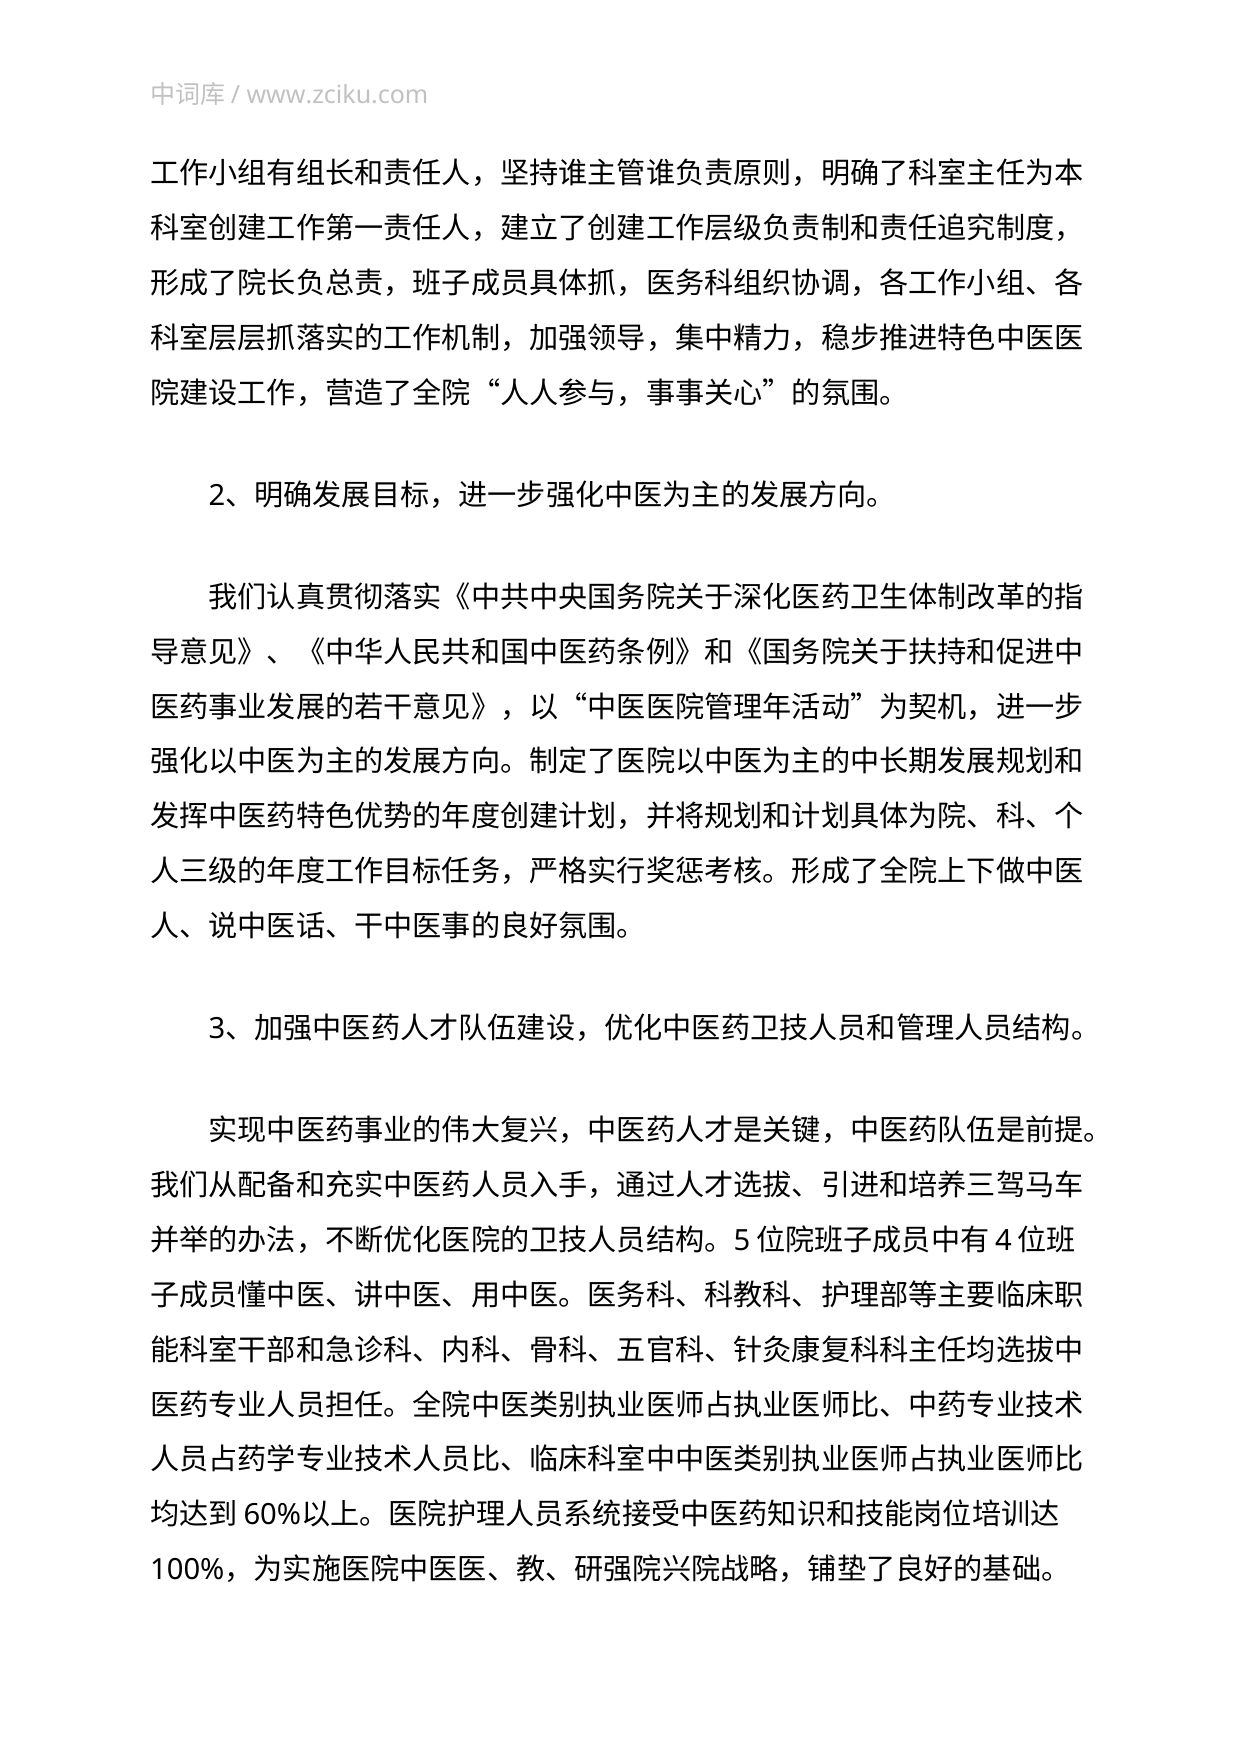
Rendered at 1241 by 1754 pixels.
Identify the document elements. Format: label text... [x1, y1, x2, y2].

text 实现中医药事业的伟大复兴，中医药人才是关键，中医药队伍是前提。我们从配备和充实中医药人员入手，通过人才选拔、引进和培养三驾马车并举的办法，不断优化医院的卫技人员结构。5位院班子成员中有4位班子成员懂中医、讲中医、用中医。医务科、科教科、护理部等主要临床职能科室干部和急诊科、内科、骨科、五官科、针灸康复科科主任均选拔中医药专业人员担任。全院中医类别执业医师占执业医师比、中药专业技术人员占药学专业技术人员比、临床科室中中医类别执业医师占执业医师比均达到60%以上。医院护理人员系统接受中医药知识和技能岗位培训达100%，为实施医院中医医、教、研强院兴院战略，铺垫了良好的基础。 [150, 1106, 1090, 1588]
text 2、明确发展目标，进一步强化中医为主的发展方向。 [150, 471, 1090, 514]
text 我们认真贯彻落实《中共中央国务院关于深化医药卫生体制改革的指导意见》、《中华人民共和国中医药条例》和《国务院关于扶持和促进中医药事业发展的若干意见》，以“中医医院管理年活动”为契机，进一步强化以中医为主的发展方向。制定了医院以中医为主的中长期发展规划和发挥中医药特色优势的年度创建计划，并将规划和计划具体为院、科、个人三级的年度工作目标任务，严格实行奖惩考核。形成了全院上下做中医人、说中医话、干中医事的良好氛围。 [150, 573, 1090, 945]
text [150, 150, 1090, 412]
text 3、加强中医药人才队伍建设，优化中医药卫技人员和管理人员结构。 [150, 1004, 1090, 1047]
